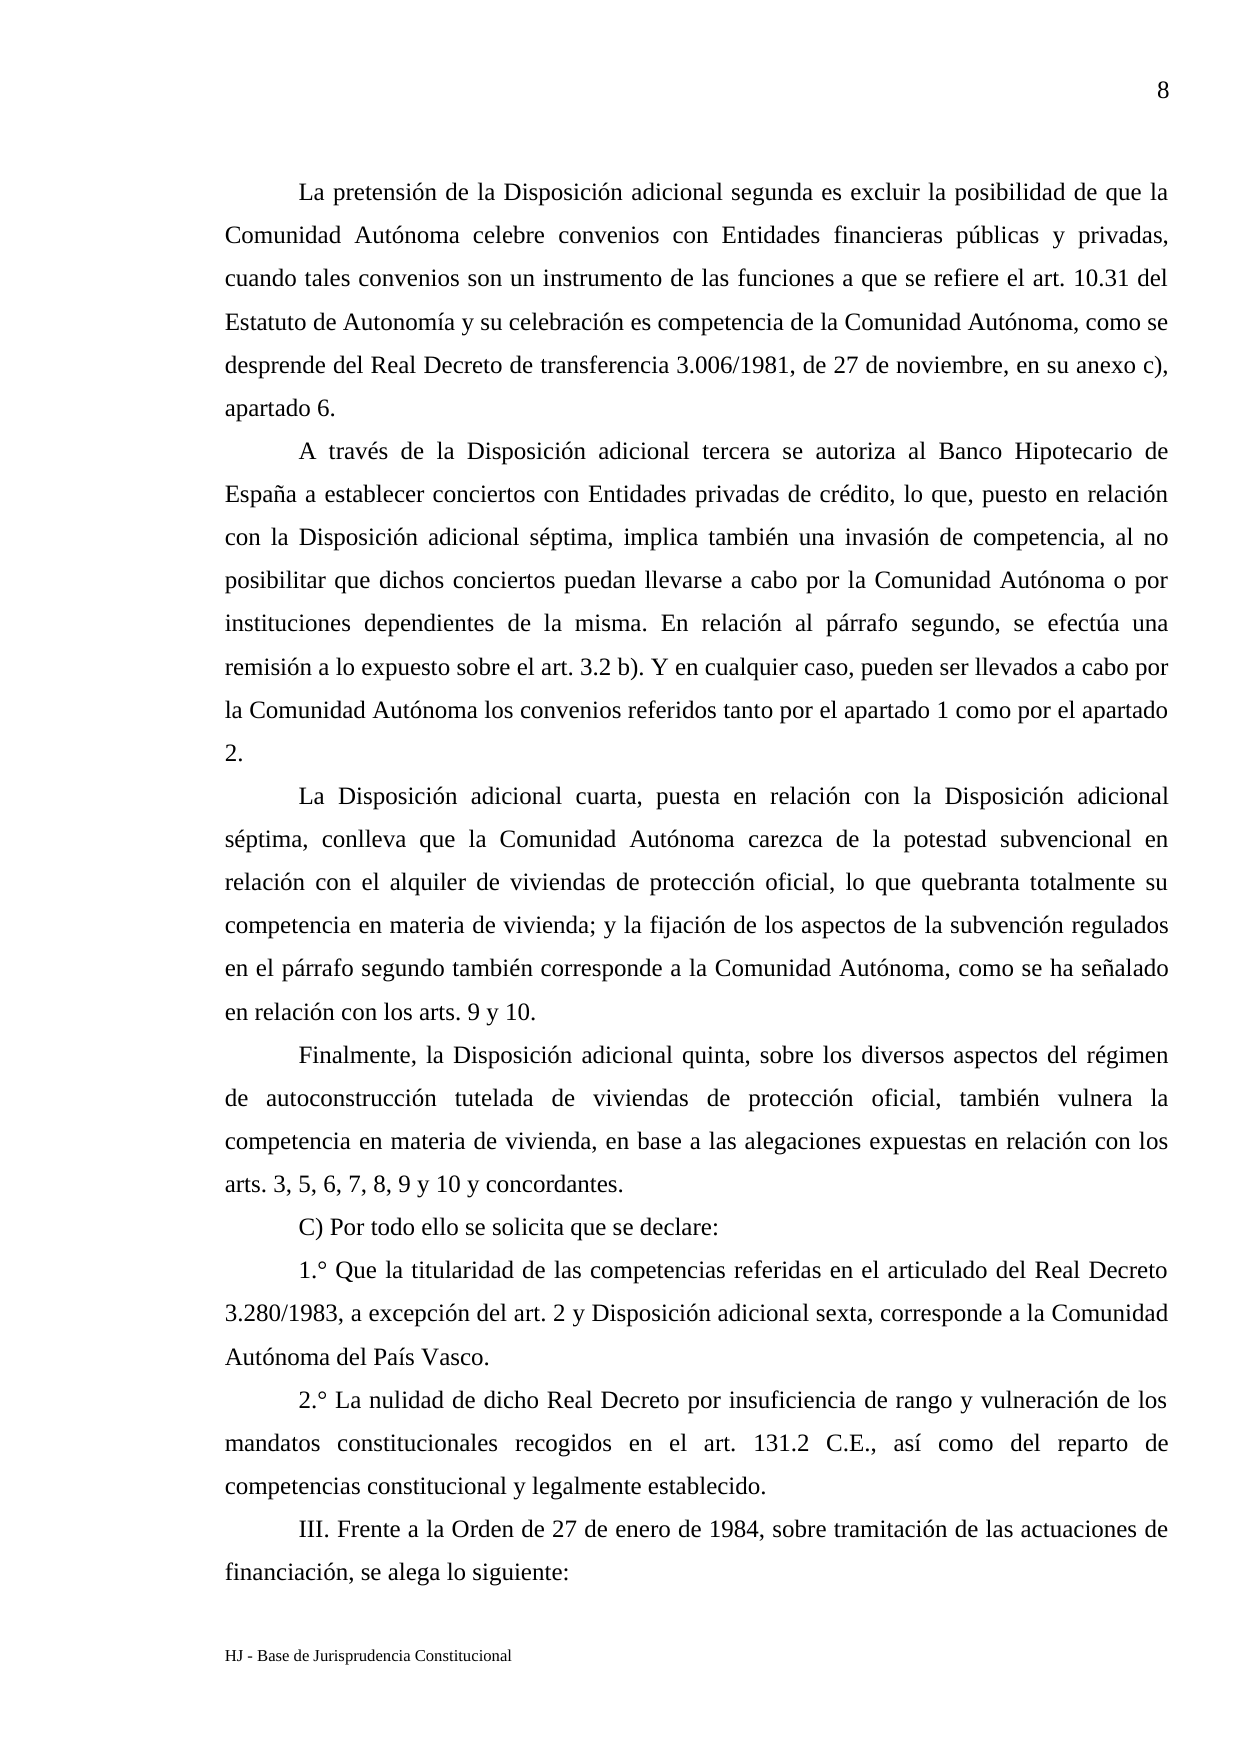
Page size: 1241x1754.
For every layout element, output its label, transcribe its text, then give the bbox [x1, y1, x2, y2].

text III. Frente a la Orden de 27 de enero de 1984, sobre tramitación de las actuaciones de financiación, se alega lo siguiente: [224, 1514, 1169, 1586]
text 1.° Que la titularidad de las competencias referidas en el articulado del Real Decreto 3.280/1983, a excepción del art. 2 y Disposición adicional sexta, corresponde a la Comunidad Autónoma del País Vasco. [224, 1255, 1169, 1370]
text Finalmente, la Disposición adicional quinta, sobre los diversos aspectos del régimen de autoconstrucción tutelada de viviendas de protección oficial, también vulnera la competencia en materia de vivienda, en base a las alegaciones expuestas en relación con los arts. 3, 5, 6, 7, 8, 9 y 10 y concordantes. [224, 1040, 1169, 1198]
text 2.° La nulidad de dicho Real Decreto por insuficiencia de rango y vulneración de los mandatos constitucionales recogidos en el art. 131.2 C.E., así como del reparto de competencias constitucional y legalmente establecido. [224, 1385, 1169, 1500]
text A través de la Disposición adicional tercera se autoriza al Banco Hipotecario de España a establecer conciertos con Entidades privadas de crédito, lo que, puesto en relación con la Disposición adicional séptima, implica también una invasión de competencia, al no posibilitar que dichos conciertos puedan llevarse a cabo por la Comunidad Autónoma o por instituciones dependientes de la misma. En relación al párrafo segundo, se efectúa una remisión a lo expuesto sobre el art. 3.2 b). Y en cualquier caso, pueden ser llevados a cabo por la Comunidad Autónoma los convenios referidos tanto por el apartado 1 como por el apartado 2. [224, 436, 1169, 767]
text La pretensión de la Disposición adicional segunda es excluir la posibilidad de que la Comunidad Autónoma celebre convenios con Entidades financieras públicas y privadas, cuando tales convenios son un instrumento de las funciones a que se refiere el art. 10.31 del Estatuto de Autonomía y su celebración es competencia de la Comunidad Autónoma, como se desprende del Real Decreto de transferencia 3.006/1981, de 27 de noviembre, en su anexo c), apartado 6. [224, 177, 1169, 422]
text C) Por todo ello se solicita que se declare: [224, 1212, 1169, 1241]
text La Disposición adicional cuarta, puesta en relación con la Disposición adicional séptima, conlleva que la Comunidad Autónoma carezca de la potestad subvencional en relación con el alquiler de viviendas de protección oficial, lo que quebranta totalmente su competencia en materia de vivienda; y la fijación de los aspectos de la subvención regulados en el párrafo segundo también corresponde a la Comunidad Autónoma, como se ha señalado en relación con los arts. 9 y 10. [224, 781, 1169, 1025]
